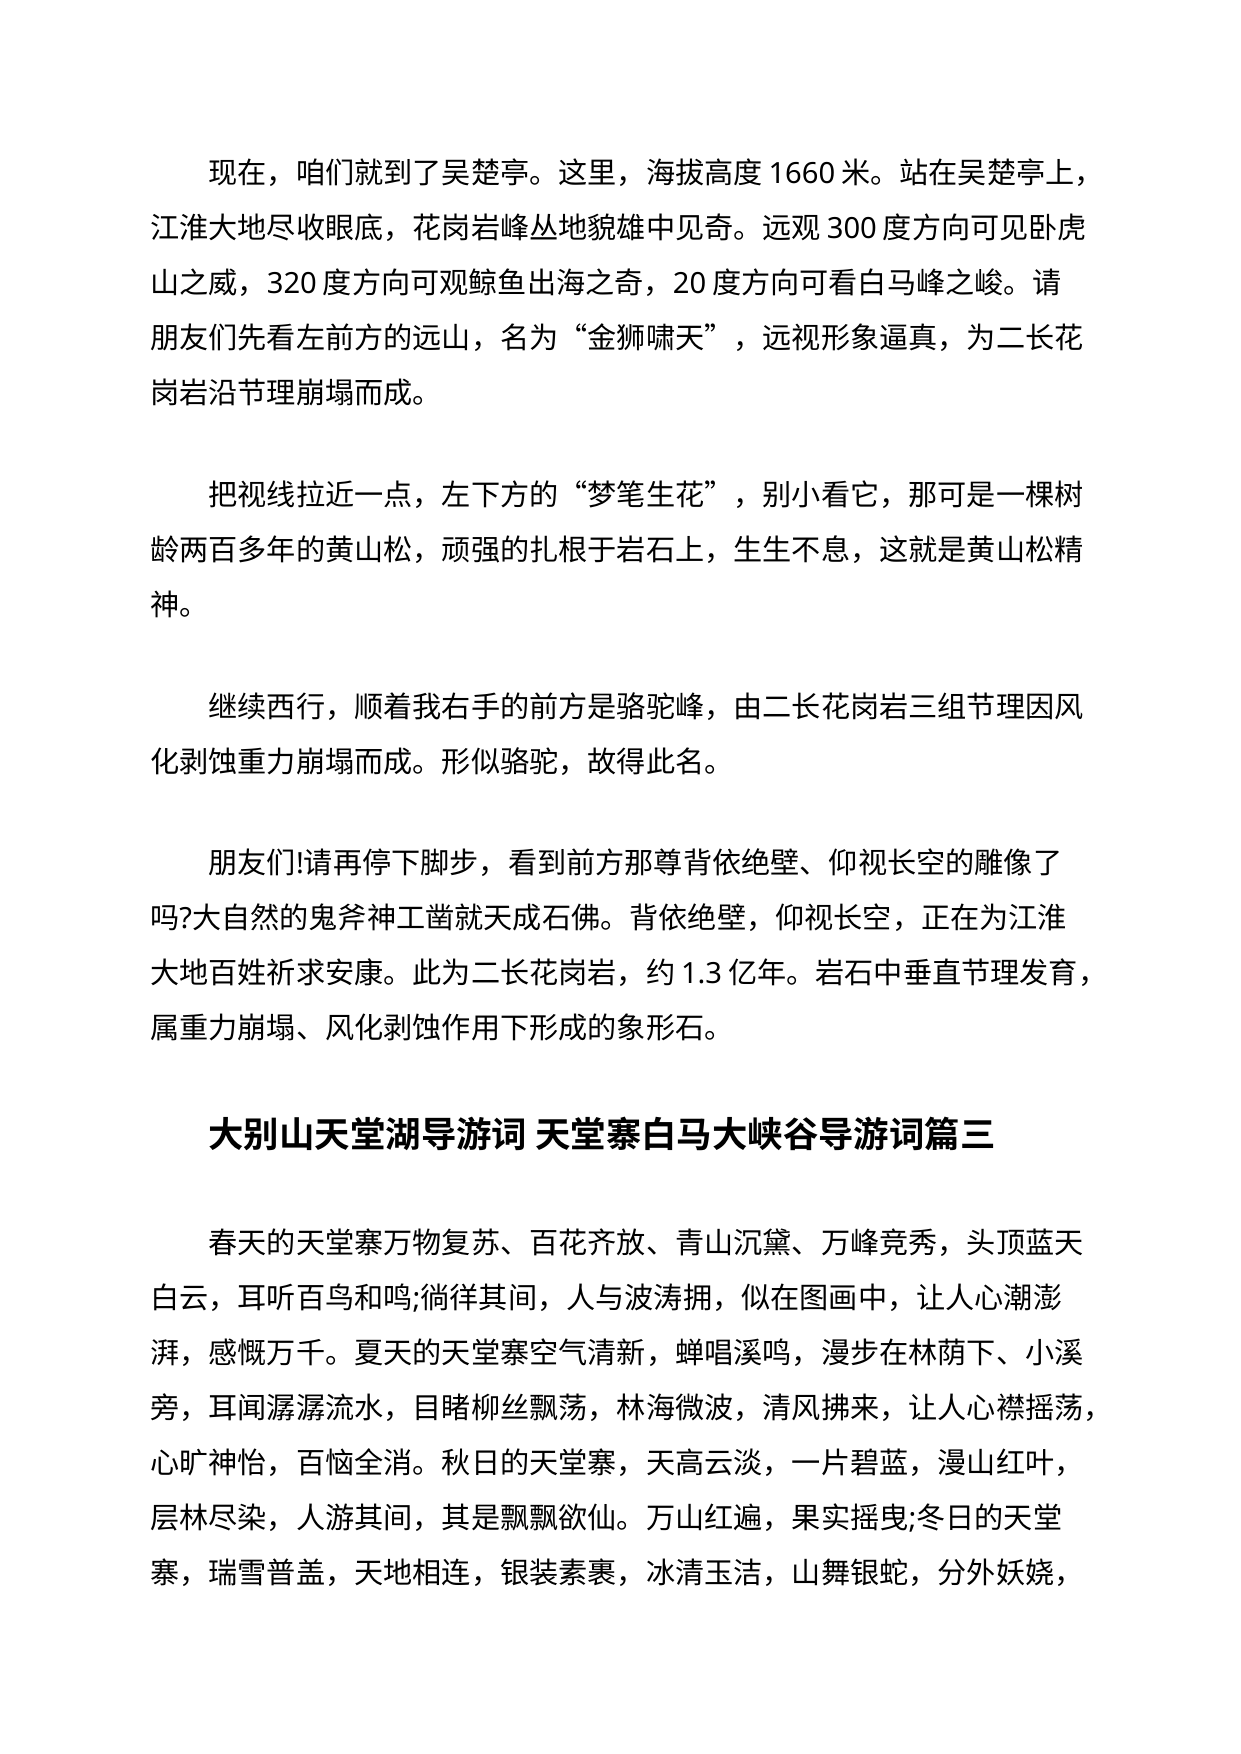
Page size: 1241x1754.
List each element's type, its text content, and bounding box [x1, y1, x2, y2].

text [150, 1220, 1090, 1592]
text 朋友们!请再停下脚步，看到前方那尊背依绝壁、仰视长空的雕像了吗?大自然的鬼斧神工凿就天成石佛。背依绝壁，仰视长空，正在为江淮大地百姓祈求安康。此为二长花岗岩，约1.3亿年。岩石中垂直节理发育，属重力崩塌、风化剥蚀作用下形成的象形石。 [150, 840, 1090, 1047]
text 现在，咱们就到了吴楚亭。这里，海拔高度1660米。站在吴楚亭上，江淮大地尽收眼底，花岗岩峰丛地貌雄中见奇。远观300度方向可见卧虎山之威，320度方向可观鲸鱼出海之奇，20度方向可看白马峰之峻。请朋友们先看左前方的远山，名为“金狮啸天”，远视形象逼真，为二长花岗岩沿节理崩塌而成。 [150, 150, 1090, 412]
text 继续西行，顺着我右手的前方是骆驼峰，由二长花岗岩三组节理因风化剥蚀重力崩塌而成。形似骆驼，故得此名。 [150, 683, 1090, 780]
text 把视线拉近一点，左下方的“梦笔生花”，别小看它，那可是一棵树龄两百多年的黄山松，顽强的扎根于岩石上，生生不息，这就是黄山松精神。 [150, 472, 1090, 624]
text 大别山天堂湖导游词 天堂寨白马大峡谷导游词篇三 [150, 1107, 1090, 1158]
